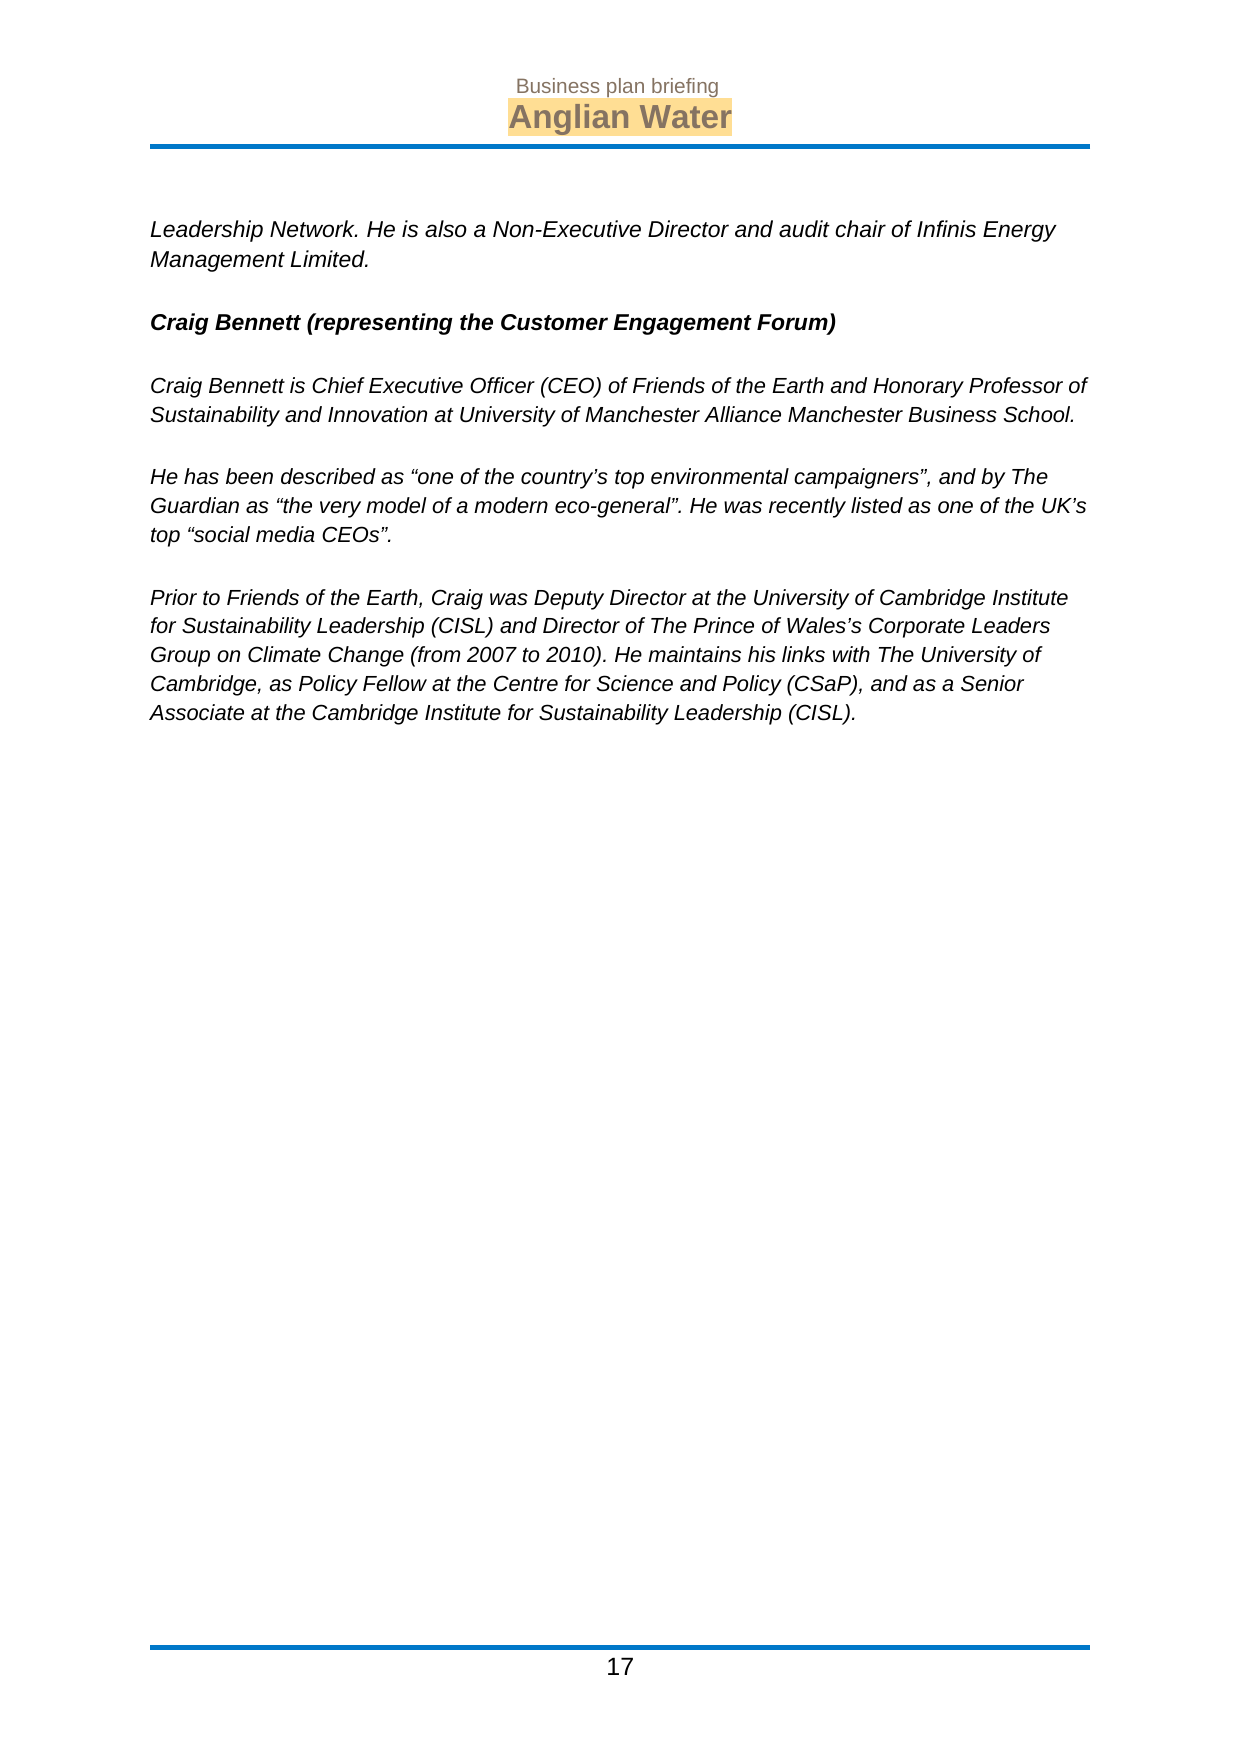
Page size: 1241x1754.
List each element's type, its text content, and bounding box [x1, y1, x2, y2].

text Craig Bennett is Chief Executive Officer (CEO) of Friends of the Earth and Honorary Professor of Sustainability and Innovation at University of Manchester Alliance Manchester Business School. [150, 373, 1090, 427]
text Prior to Friends of the Earth, Craig was Deputy Director at the University of Cambridge Institute for Sustainability Leadership (CISL) and Director of The Prince of Wales’s Corporate Leaders Group on Climate Change (from 2007 to 2010). He maintains his links with The University of Cambridge, as Policy Fellow at the Centre for Science and Policy (CSaP), and as a Senior Associate at the Cambridge Institute for Sustainability Leadership (CISL). [150, 584, 1090, 725]
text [150, 216, 1090, 272]
text Craig Bennett (representing the Customer Engagement Forum) [150, 309, 1090, 336]
text He has been described as “one of the country’s top environmental campaigners”, and by The Guardian as “the very model of a modern eco-general”. He was recently listed as one of the UK’s top “social media CEOs”. [150, 464, 1090, 547]
